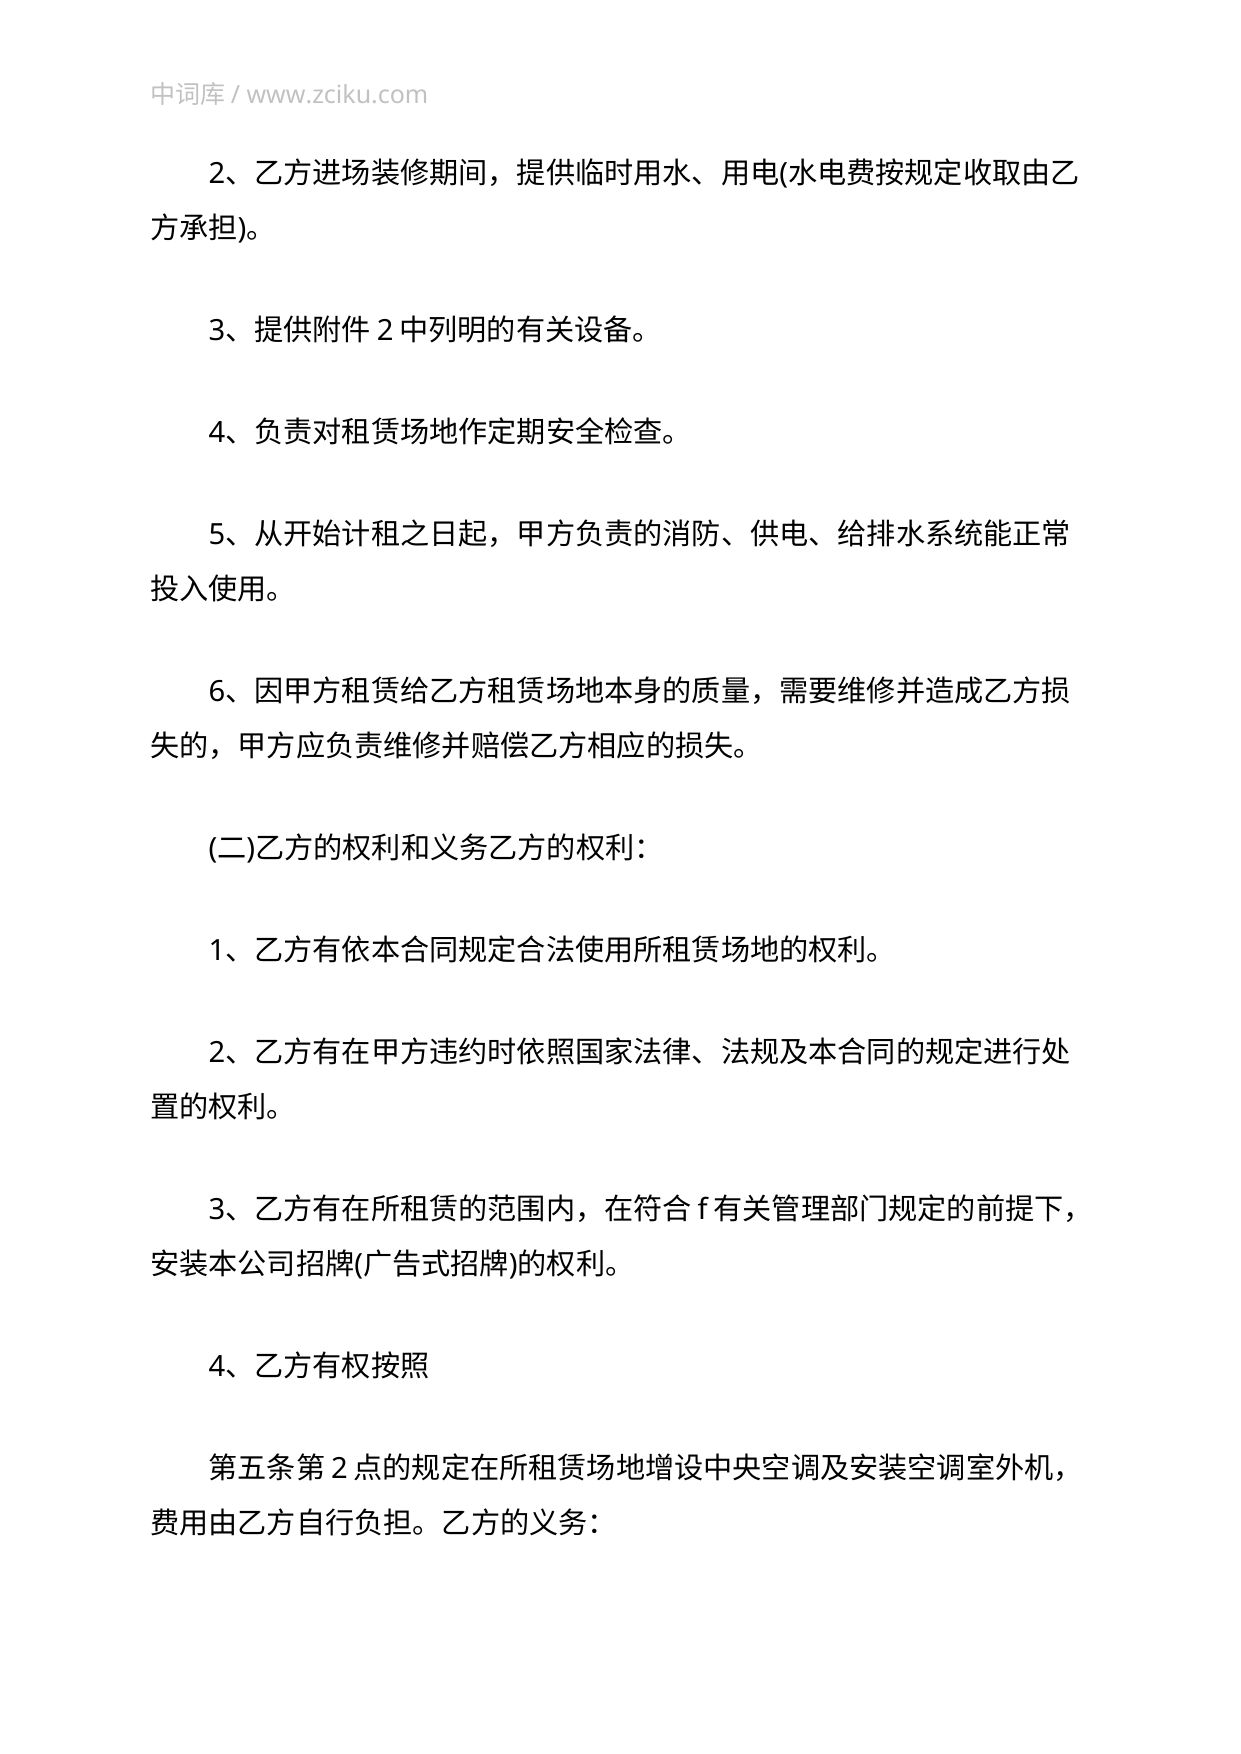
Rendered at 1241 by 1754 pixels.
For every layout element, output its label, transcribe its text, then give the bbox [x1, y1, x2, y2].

text 6、因甲方租赁给乙方租赁场地本身的质量，需要维修并造成乙方损失的，甲方应负责维修并赔偿乙方相应的损失。 [150, 668, 1090, 765]
text 2、乙方有在甲方违约时依照国家法律、法规及本合同的规定进行处置的权利。 [150, 1028, 1090, 1126]
text 4、负责对租赁场地作定期安全检查。 [150, 409, 1090, 451]
text (二)乙方的权利和义务乙方的权利： [150, 824, 1090, 867]
text 5、从开始计租之日起，甲方负责的消防、供电、给排水系统能正常投入使用。 [150, 511, 1090, 608]
text 3、提供附件2中列明的有关设备。 [150, 307, 1090, 349]
text 4、乙方有权按照 [150, 1342, 1090, 1384]
text 第五条第2点的规定在所租赁场地增设中央空调及安装空调室外机，费用由乙方自行负担。乙方的义务： [150, 1444, 1090, 1541]
text 1、乙方有依本合同规定合法使用所租赁场地的权利。 [150, 926, 1090, 969]
text 2、乙方进场装修期间，提供临时用水、用电(水电费按规定收取由乙方承担)。 [150, 150, 1090, 247]
text 3、乙方有在所租赁的范围内，在符合f有关管理部门规定的前提下，安装本公司招牌(广告式招牌)的权利。 [150, 1185, 1090, 1283]
